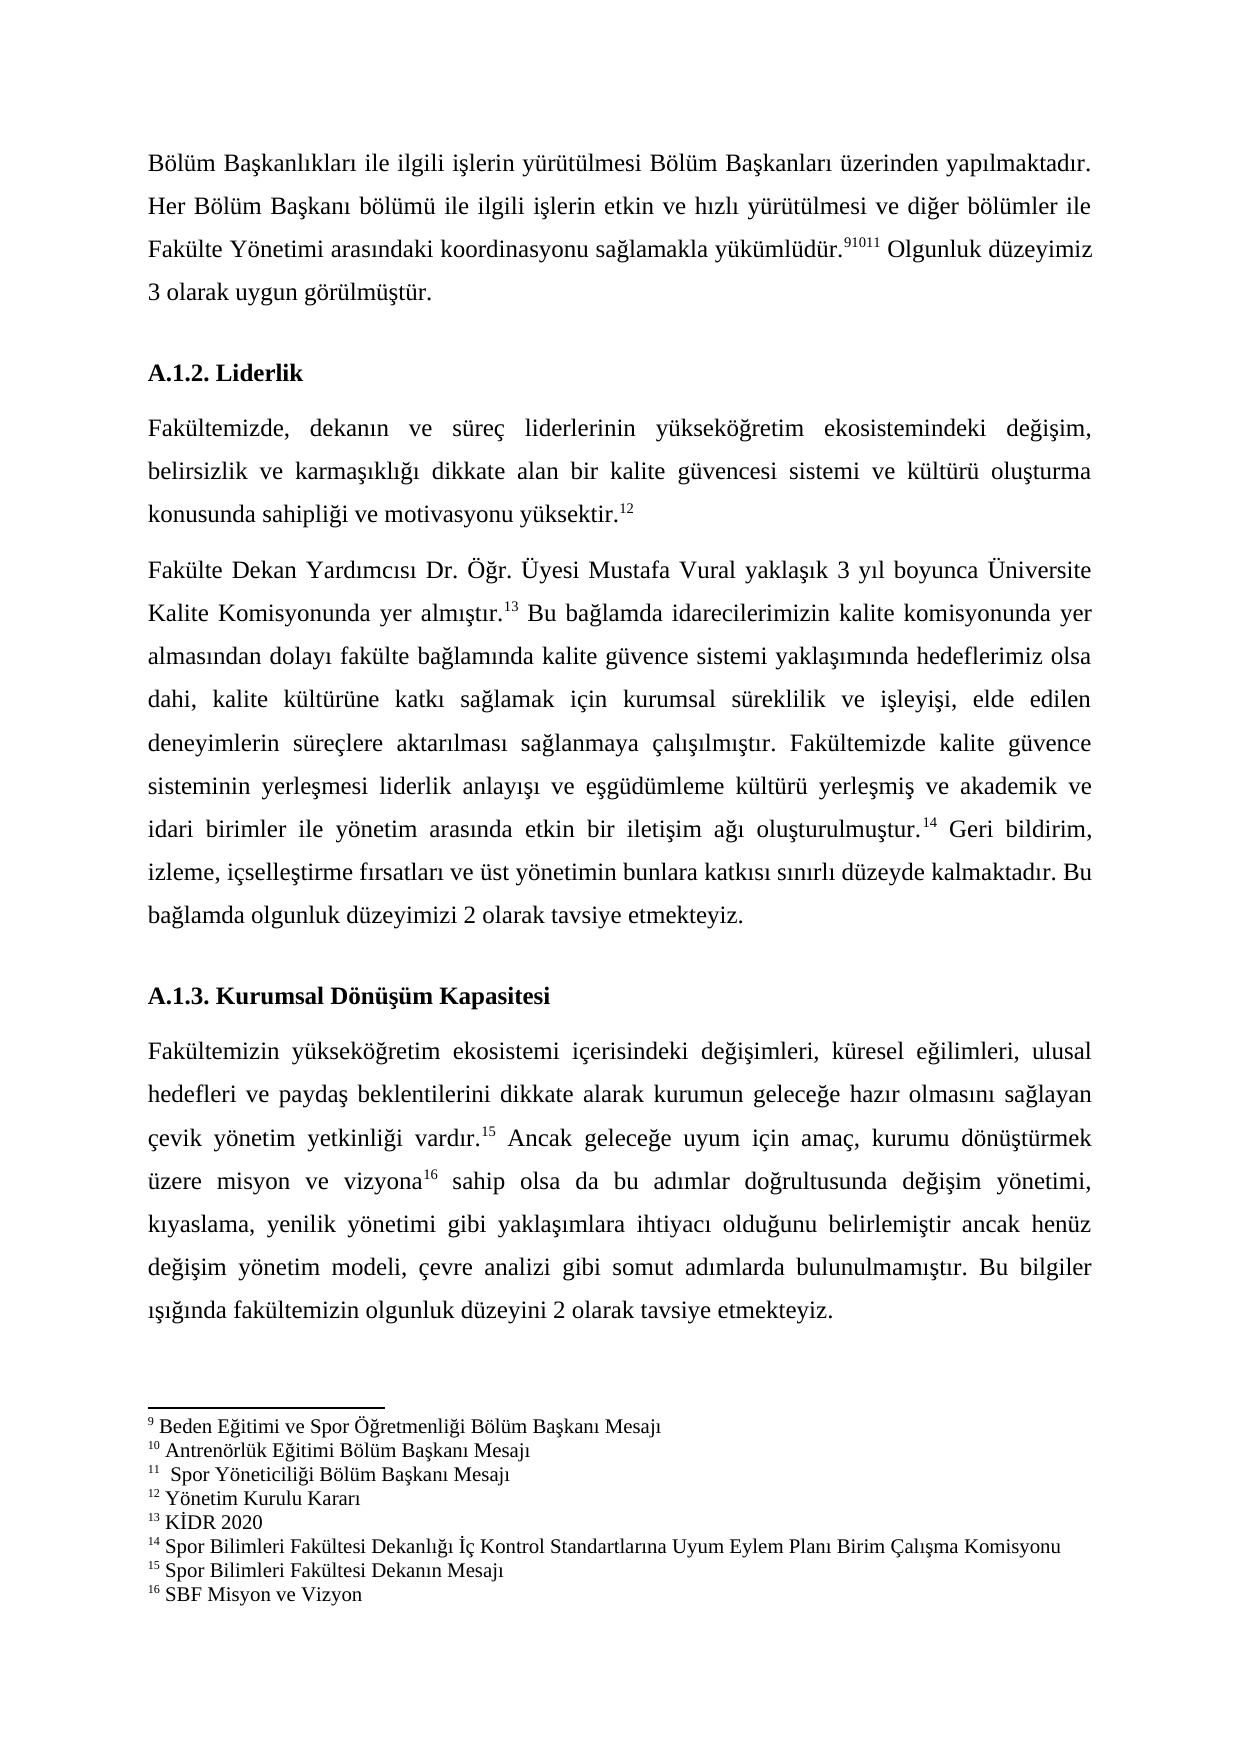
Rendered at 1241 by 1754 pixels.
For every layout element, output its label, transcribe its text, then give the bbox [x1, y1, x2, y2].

subtitle A.1.2. Liderlik [148, 358, 1092, 386]
subtitle A.1.3. Kurumsal Dönüşüm Kapasitesi [148, 981, 1092, 1009]
text Fakültemizde, dekanın ve süreç liderlerinin yükseköğretim ekosistemindeki değişim, belirsizlik ve karmaşıklığı dikkate alan bir kalite güvencesi sistemi ve kültürü oluşturma konusunda sahipliği ve motivasyonu yüksektir. [148, 413, 1092, 528]
text Fakülte Dekan Yardımcısı Dr. Öğr. Üyesi Mustafa Vural yaklaşık 3 yıl boyunca Üniversite Kalite Komisyonunda yer almıştır. Bu bağlamda idarecilerimizin kalite komisyonunda yer almasından dolayı fakülte bağlamında kalite güvence sistemi yaklaşımında hedeflerimiz olsa dahi, kalite kültürüne katkı sağlamak için kurumsal süreklilik ve işleyişi, elde edilen deneyimlerin süreçlere aktarılması sağlanmaya çalışılmıştır. Fakültemizde kalite güvence sisteminin yerleşmesi liderlik anlayışı ve eşgüdümleme kültürü yerleşmiş ve akademik ve idari birimler ile yönetim arasında etkin bir iletişim ağı oluşturulmuştur. Geri bildirim, izleme, içselleştirme fırsatları ve üst yönetimin bunlara katkısı sınırlı düzeyde kalmaktadır. Bu bağlamda olgunluk düzeyimizi 2 olarak tavsiye etmekteyiz. [148, 555, 1092, 929]
text Bölüm Başkanlıkları ile ilgili işlerin yürütülmesi Bölüm Başkanları üzerinden yapılmaktadır. Her Bölüm Başkanı bölümü ile ilgili işlerin etkin ve hızlı yürütülmesi ve diğer bölümler ile Fakülte Yönetimi arasındaki koordinasyonu sağlamakla yükümlüdür. Olgunluk düzeyimiz 3 olarak uygun görülmüştür. [148, 148, 1092, 306]
text Fakültemizin yükseköğretim ekosistemi içerisindeki değişimleri, küresel eğilimleri, ulusal hedefleri ve paydaş beklentilerini dikkate alarak kurumun geleceğe hazır olmasını sağlayan çevik yönetim yetkinliği vardır. Ancak geleceğe uyum için amaç, kurumu dönüştürmek üzere misyon ve vizyona sahip olsa da bu adımlar doğrultusunda değişim yönetimi, kıyaslama, yenilik yönetimi gibi yaklaşımlara ihtiyacı olduğunu belirlemiştir ancak henüz değişim yönetim modeli, çevre analizi gibi somut adımlarda bulunulmamıştır. Bu bilgiler ışığında fakültemizin olgunluk düzeyini 2 olarak tavsiye etmekteyiz. [148, 1036, 1092, 1324]
